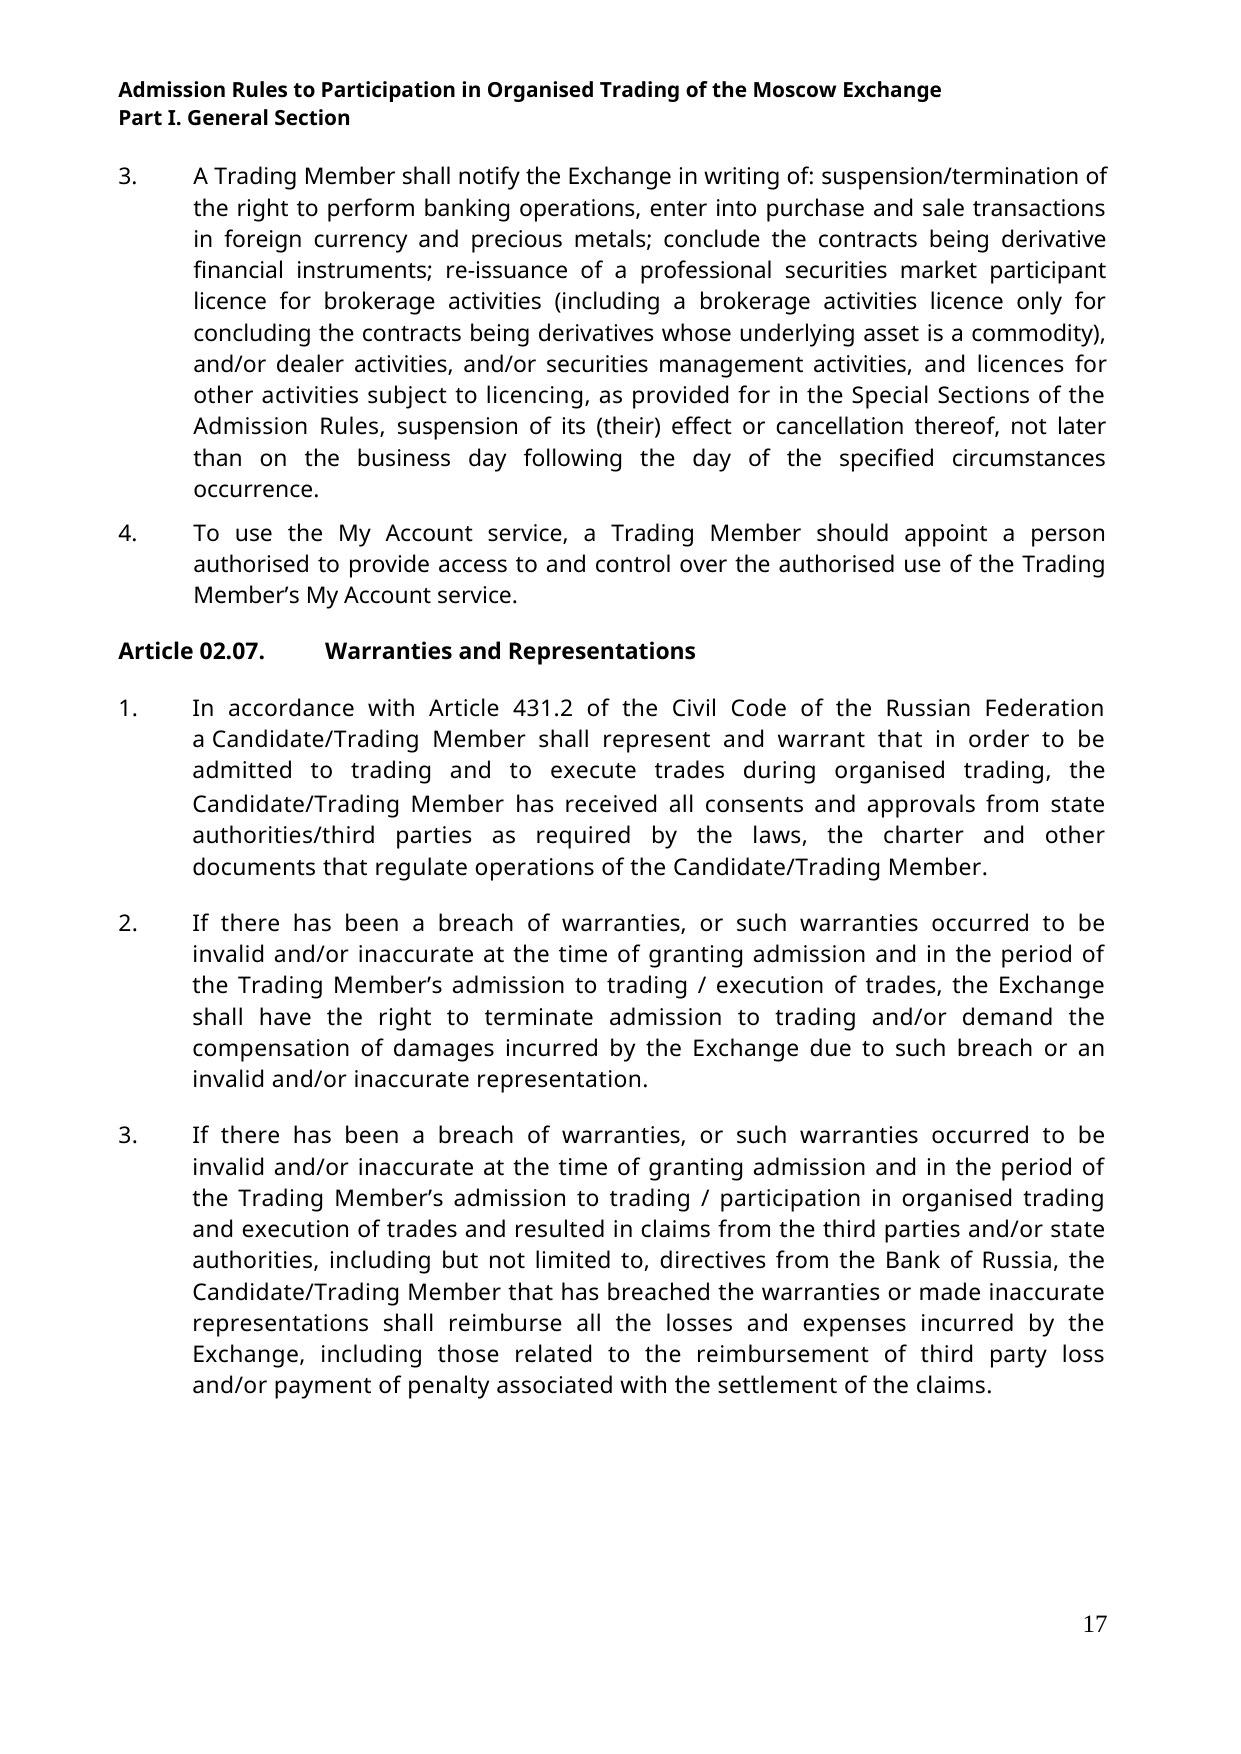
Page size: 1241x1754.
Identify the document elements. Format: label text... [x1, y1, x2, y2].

list In accordance with Article 431.2 of the Civil Code of the Russian Federation a Candidate/Trading Member shall represent and warrant that in order to be admitted to trading and to execute trades during organised trading, the Candidate/Trading Member has received all consents and approvals from state authorities/third parties as required by the laws, the charter and other documents that regulate operations of the Candidate/Trading Member. [118, 692, 1107, 882]
list If there has been a breach of warranties, or such warranties occurred to be invalid and/or inaccurate at the time of granting admission and in the period of the Trading Member’s admission to trading / execution of trades, the Exchange shall have the right to terminate admission to trading and/or demand the compensation of damages incurred by the Exchange due to such breach or an invalid and/or inaccurate representation. [118, 907, 1107, 1094]
list A Trading Member shall notify the Exchange in writing of: suspension/termination of the right to perform banking operations, enter into purchase and sale transactions in foreign currency and precious metals; conclude the contracts being derivative financial instruments; re-issuance of a professional securities market participant licence for brokerage activities (including a brokerage activities licence only for concluding the contracts being derivatives whose underlying asset is a commodity), and/or dealer activities, and/or securities management activities, and licences for other activities subject to licencing, as provided for in the Special Sections of the Admission Rules, suspension of its (their) effect or cancellation thereof, not later than on the business day following the day of the specified circumstances occurrence. [118, 160, 1107, 504]
subtitle Article 02.07. Warranties and Representations [118, 635, 1107, 667]
list To use the My Account service, a Trading Member should appoint a person authorised to provide access to and control over the authorised use of the Trading Member’s My Account service. [118, 517, 1107, 610]
list If there has been a breach of warranties, or such warranties occurred to be invalid and/or inaccurate at the time of granting admission and in the period of the Trading Member’s admission to trading / participation in organised trading and execution of trades and resulted in claims from the third parties and/or state authorities, including but not limited to, directives from the Bank of Russia, the Candidate/Trading Member that has breached the warranties or made inaccurate representations shall reimburse all the losses and expenses incurred by the Exchange, including those related to the reimbursement of third party loss and/or payment of penalty associated with the settlement of the claims. [118, 1119, 1107, 1401]
